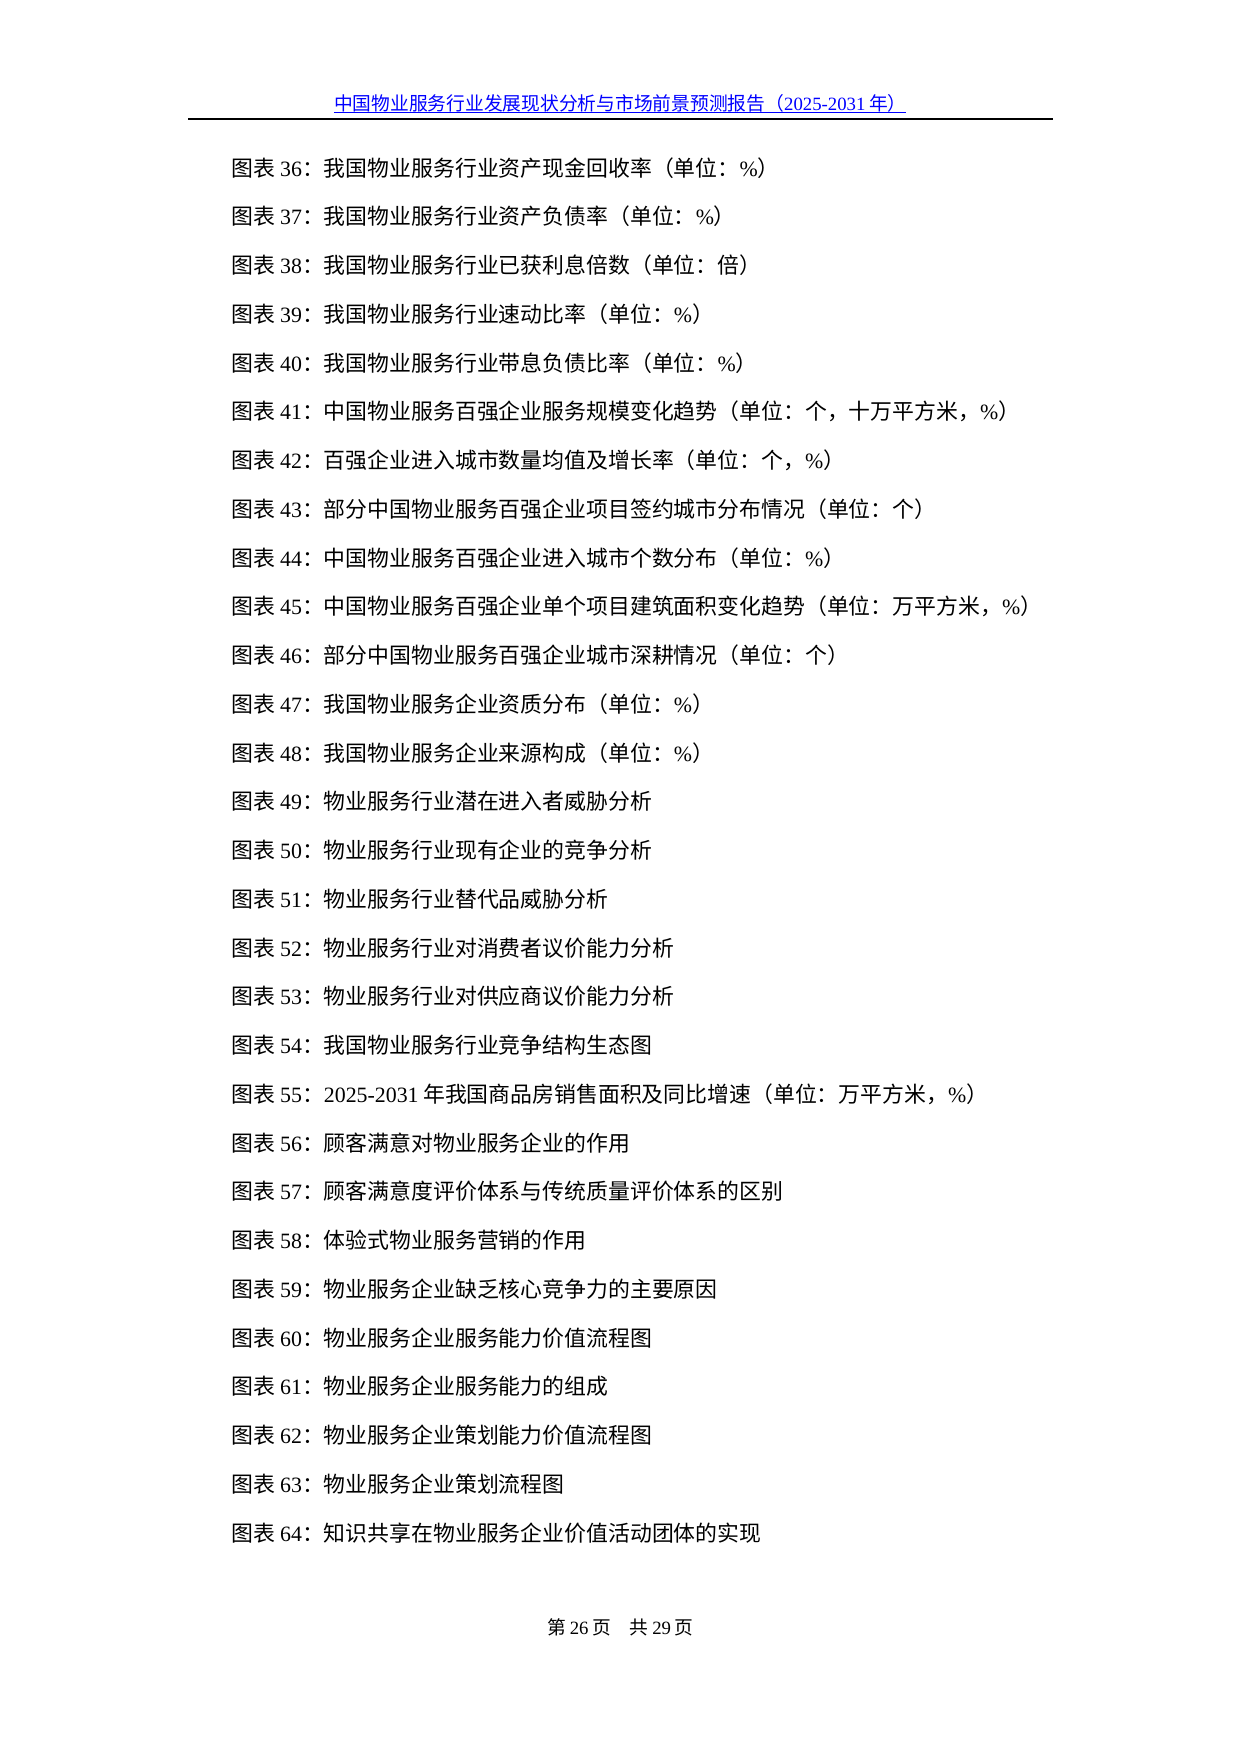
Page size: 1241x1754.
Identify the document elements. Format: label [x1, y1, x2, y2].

text [187, 150, 1053, 1548]
